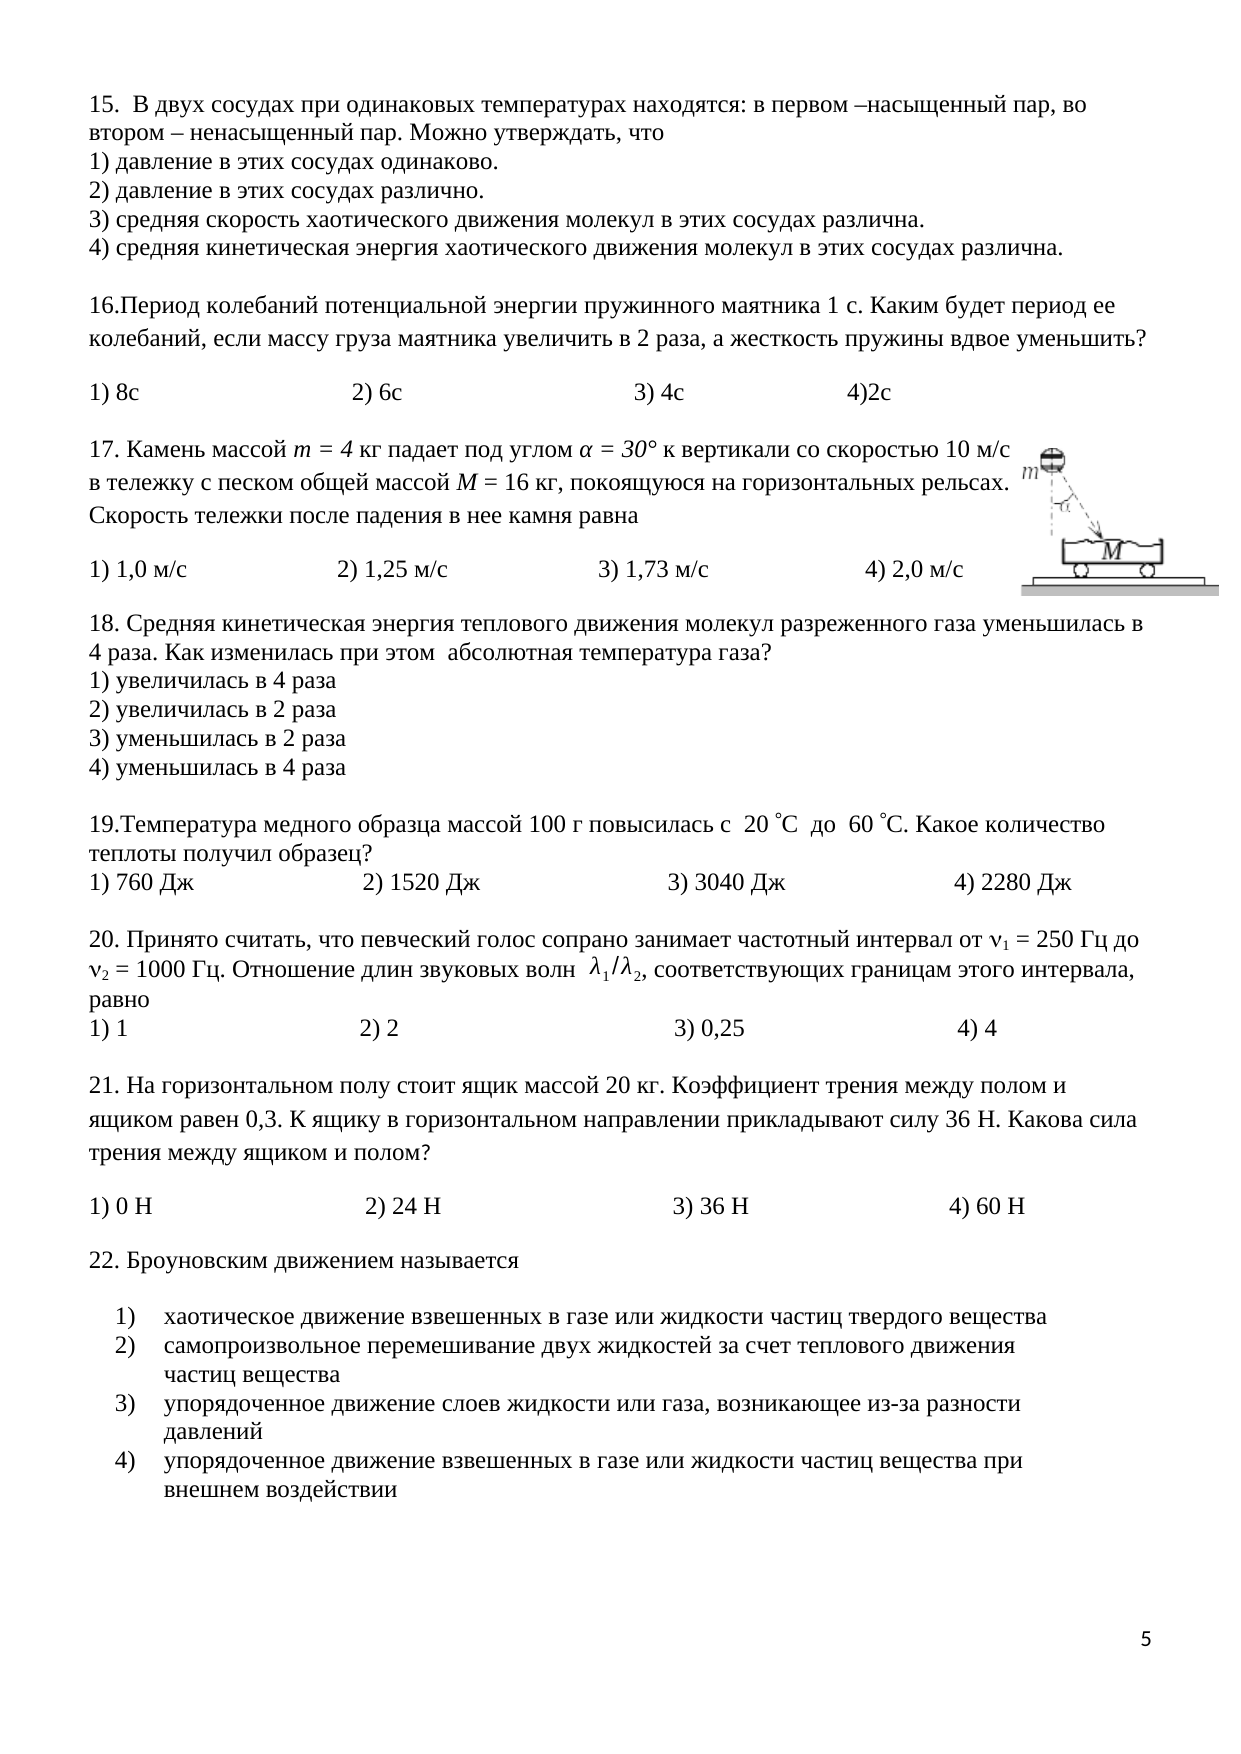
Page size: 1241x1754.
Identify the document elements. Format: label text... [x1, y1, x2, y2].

text 16.Период колебаний потенциальной энергии пружинного маятника 1 с. Каким будет период ее колебаний, если массу груза маятника увеличить в 2 раза, а жесткость пружины вдвое уменьшить? [88, 290, 1158, 352]
text 17. Камень массой m = 4 кг падает под углом α = 30° к вертикали со скоростью 10 м/с в тележку с песком общей массой M = 16 кг, покоящуюся на горизонтальных рельсах. Скорость тележки после падения в нее камня равна [88, 434, 1152, 529]
text 18. Средняя кинетическая энергия теплового движения молекул разреженного газа уменьшилась в 4 раза. Как изменилась при этом абсолютная температура газа? [88, 608, 1152, 666]
text 19.Температура медного образца массой 100 г повысилась с 20 С до 60 С. Какое количество теплоты получил образец? [88, 809, 1152, 867]
text 22. Броуновским движением называется [88, 1245, 1152, 1273]
table_cell упорядоченное движение взвешенных в газе или жидкости частиц вещества при внешнем воздействии [152, 1445, 1079, 1531]
text 2) давление в этих сосудах различно. [88, 175, 1152, 204]
table_cell самопроизвольное перемешивание двух жидкостей за счет теплового движения частиц вещества [152, 1330, 1079, 1388]
table_cell 4) [103, 1445, 152, 1531]
text 15. В двух сосудах при одинаковых температурах находятся: в первом –насыщенный пар, во втором – ненасыщенный пар. Можно утверждать, что [88, 89, 1152, 146]
text 4) средняя кинетическая энергия хаотического движения молекул в этих сосудах различна. [88, 232, 1152, 261]
table_header 1) [103, 1301, 152, 1330]
text 1) 8с 2) 6с 3) 4с 4)2с [88, 377, 1152, 406]
table_cell упорядоченное движение слоев жидкости или газа, возникающее из-за разности давлений [152, 1388, 1079, 1445]
table_header хаотическое движение взвешенных в газе или жидкости частиц твердого вещества [152, 1301, 1079, 1330]
text 2) увеличилась в 2 раза [88, 694, 1152, 723]
text 1) давление в этих сосудах одинаково. [88, 146, 1152, 175]
text 3) средняя скорость хаотического движения молекул в этих сосудах различна. [88, 204, 1152, 232]
table_cell 2) [103, 1330, 152, 1388]
text 4) уменьшилась в 4 раза [88, 752, 1152, 781]
text 21. На горизонтальном полу стоит ящик массой 20 кг. Коэффициент трения между полом и ящиком равен 0,3. К ящику в горизонтальном направлении прикладывают силу 36 Н. Какова сила трения между ящиком и полом? [88, 1071, 1158, 1166]
text 1) увеличилась в 4 раза [88, 666, 1152, 694]
text 1) 1,0 м/с 2) 1,25 м/с 3) 1,73 м/с 4) 2,0 м/с [88, 554, 1074, 583]
table_cell 3) [103, 1388, 152, 1445]
text 20. Принято считать, что певческий голос сопрано занимает частотный интервал от 1 = 250 Гц до 2 = 1000 Гц. Отношение длин звуковых волн , соответствующих границам этого интервала, равно [88, 924, 1152, 1013]
text 3) уменьшилась в 2 раза [88, 723, 1152, 752]
text 1) 760 Дж 2) 1520 Дж 3) 3040 Дж 4) 2280 Дж [88, 867, 1152, 896]
text 1) 0 Н 2) 24 Н 3) 36 Н 4) 60 Н [88, 1191, 1158, 1219]
text 1) 1 2) 2 3) 0,25 4) 4 [88, 1013, 1152, 1042]
